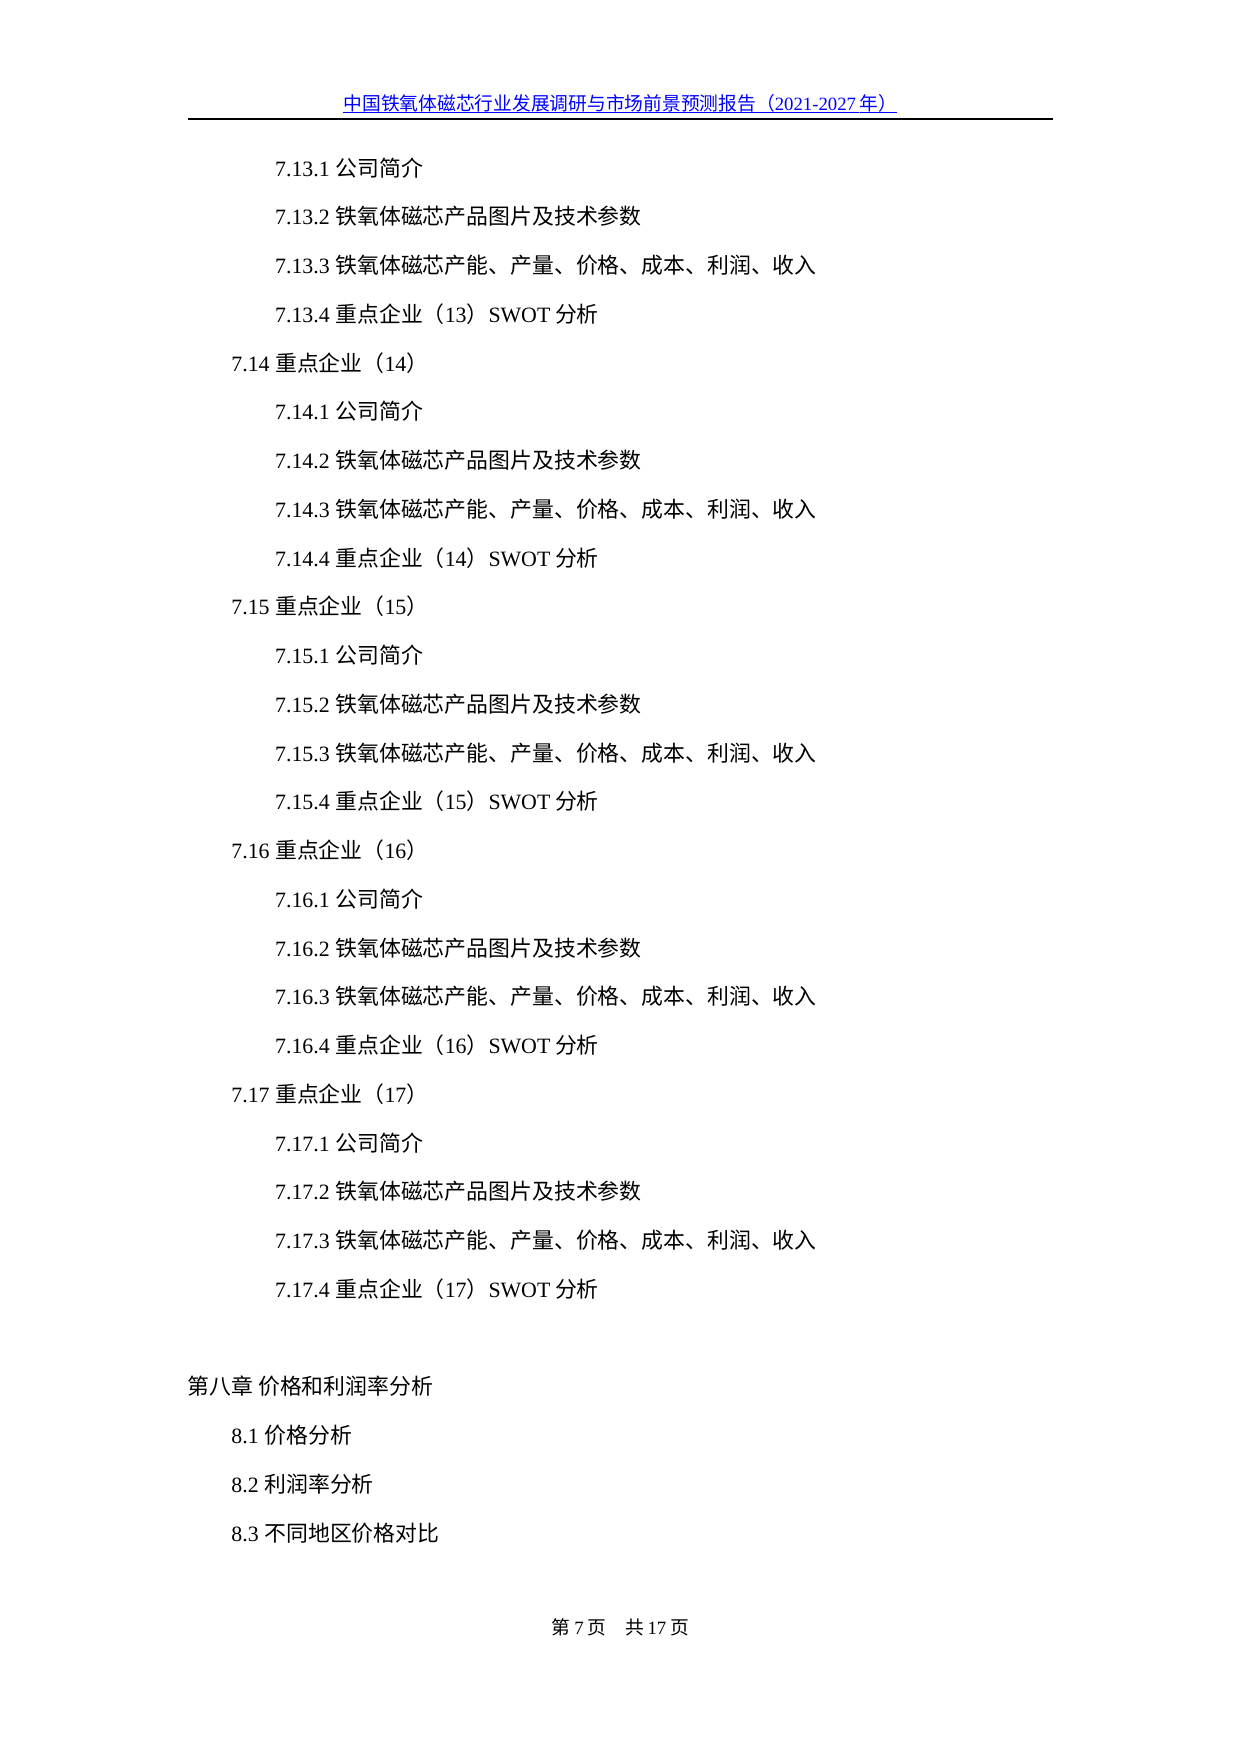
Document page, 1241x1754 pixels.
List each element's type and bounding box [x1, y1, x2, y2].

text [187, 150, 1053, 1548]
